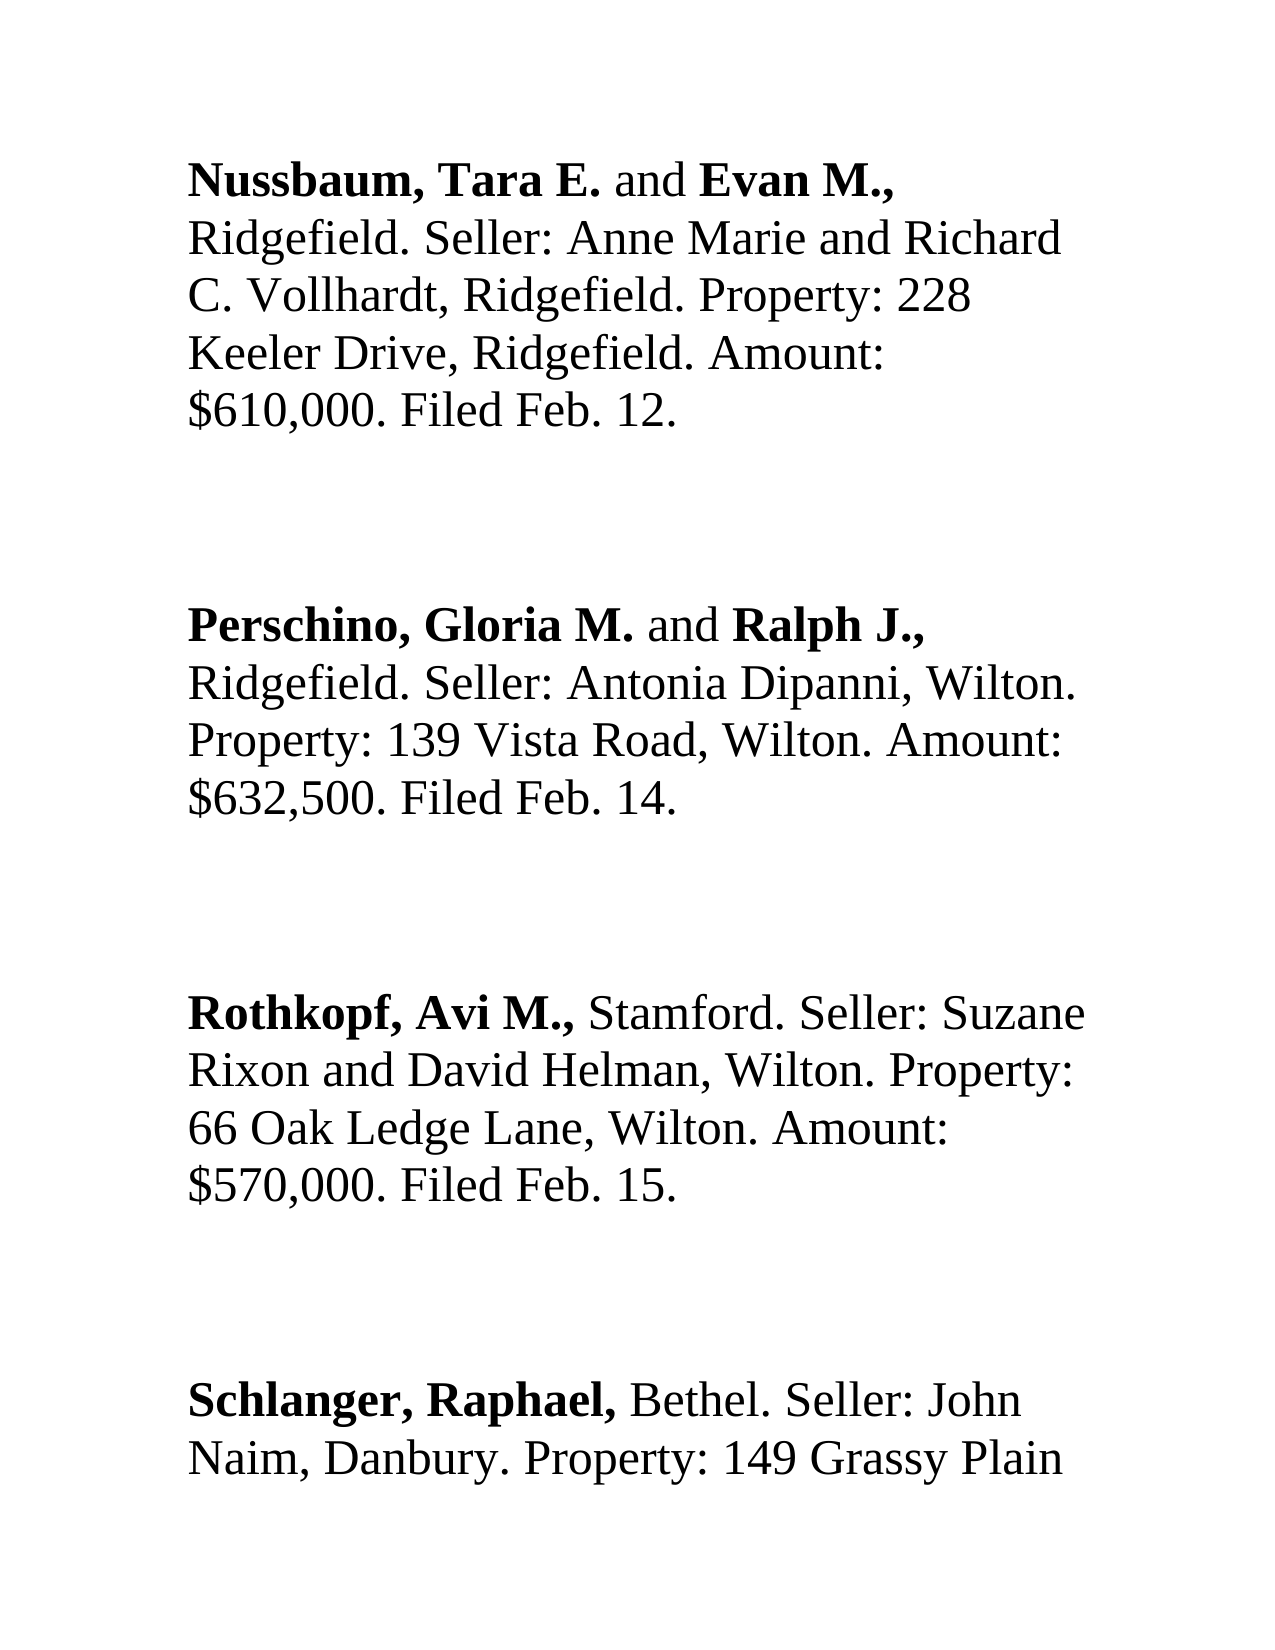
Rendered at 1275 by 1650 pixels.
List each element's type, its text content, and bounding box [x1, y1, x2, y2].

text Nussbaum, Tara E. and Evan M., Ridgefield. Seller: Anne Marie and Richard C. Vollhardt, Ridgefield. Property: 228 Keeler Drive, Ridgefield. Amount: $610,000. Filed Feb. 12. [187, 150, 1087, 437]
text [187, 1370, 1087, 1485]
text Rothkopf, Avi M., Stamford. Seller: Suzane Rixon and David Helman, Wilton. Property: 66 Oak Ledge Lane, Wilton. Amount: $570,000. Filed Feb. 15. [187, 982, 1087, 1212]
text Perschino, Gloria M. and Ralph J., Ridgefield. Seller: Antonia Dipanni, Wilton. Property: 139 Vista Road, Wilton. Amount: $632,500. Filed Feb. 14. [187, 595, 1087, 825]
